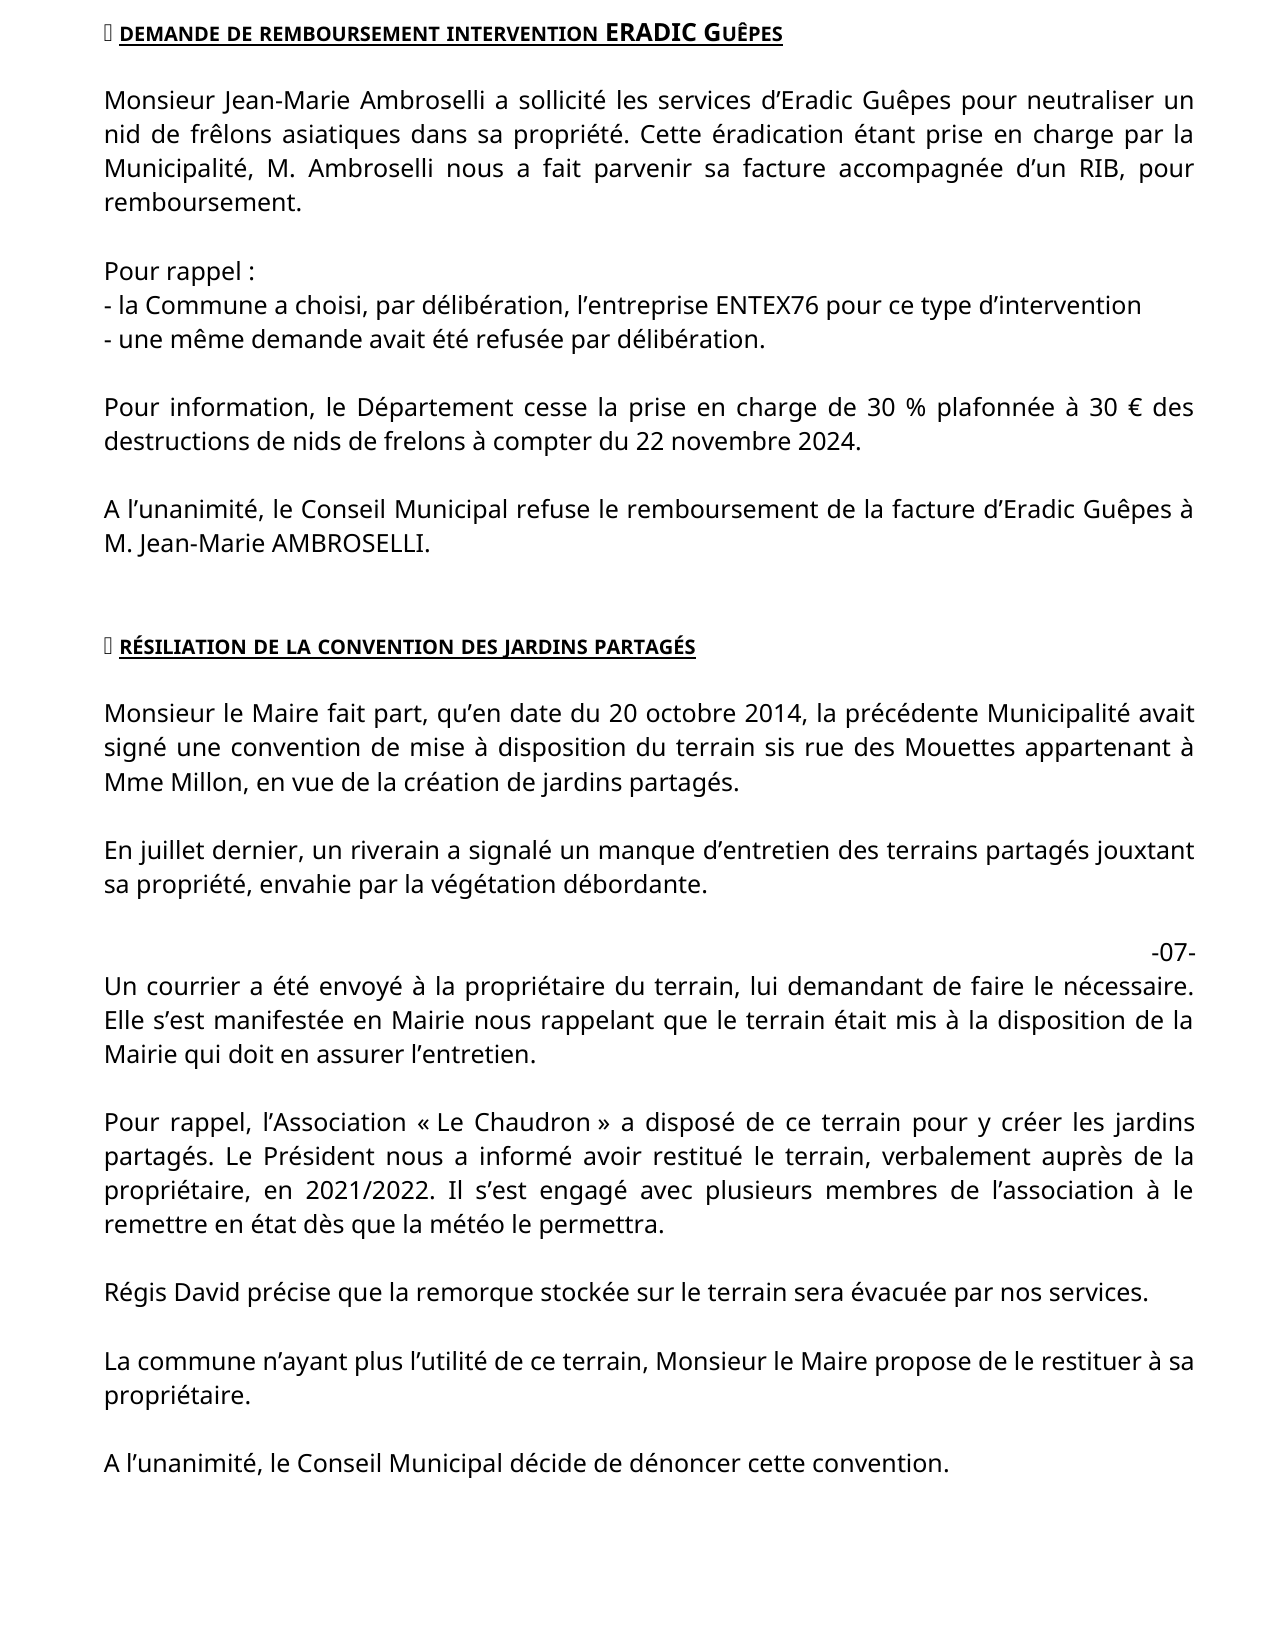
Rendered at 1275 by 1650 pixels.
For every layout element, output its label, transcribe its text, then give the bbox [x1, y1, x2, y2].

text A l’unanimité, le Conseil Municipal décide de dénoncer cette convention. [103, 1445, 1196, 1479]
text Pour information, le Département cesse la prise en charge de 30 % plafonnée à 30 € des destructions de nids de frelons à compter du 22 novembre 2024. [103, 389, 1196, 458]
text -07- [103, 934, 1196, 968]
text La commune n’ayant plus l’utilité de ce terrain, Monsieur le Maire propose de le restituer à sa propriétaire. [103, 1343, 1196, 1411]
text Un courrier a été envoyé à la propriétaire du terrain, lui demandant de faire le nécessaire. Elle s’est manifestée en Mairie nous rappelant que le terrain était mis à la disposition de la Mairie qui doit en assurer l’entretien. [103, 968, 1196, 1071]
text - la Commune a choisi, par délibération, l’entreprise ENTEX76 pour ce type d’intervention [103, 287, 1196, 321]
text Pour rappel, l’Association « Le Chaudron » a disposé de ce terrain pour y créer les jardins partagés. Le Président nous a informé avoir restitué le terrain, verbalement auprès de la propriétaire, en 2021/2022. Il s’est engagé avec plusieurs membres de l’association à le remettre en état dès que la météo le permettra. [103, 1105, 1196, 1241]
text A l’unanimité, le Conseil Municipal refuse le remboursement de la facture d’Eradic Guêpes à M. Jean-Marie AMBROSELLI. [103, 492, 1196, 560]
text Monsieur Jean-Marie Ambroselli a sollicité les services d’Eradic Guêpes pour neutraliser un nid de frêlons asiatiques dans sa propriété. Cette éradication étant prise en charge par la Municipalité, M. Ambroselli nous a fait parvenir sa facture accompagnée d’un RIB, pour remboursement. [103, 83, 1196, 219]
text Régis David précise que la remorque stockée sur le terrain sera évacuée par nos services. [103, 1275, 1196, 1309]
text - une même demande avait été refusée par délibération. [103, 321, 1196, 355]
text Monsieur le Maire fait part, qu’en date du 20 octobre 2014, la précédente Municipalité avait signé une convention de mise à disposition du terrain sis rue des Mouettes appartenant à Mme Millon, en vue de la création de jardins partagés. [103, 696, 1196, 798]
text En juillet dernier, un riverain a signalé un manque d’entretien des terrains partagés jouxtant sa propriété, envahie par la végétation débordante. [103, 832, 1196, 900]
text demande de remboursement intervention ERADIC Guêpes [103, 15, 1196, 49]
text Pour rappel : [103, 253, 1196, 287]
text résiliation de la convention des jardins partagés [103, 628, 1196, 662]
